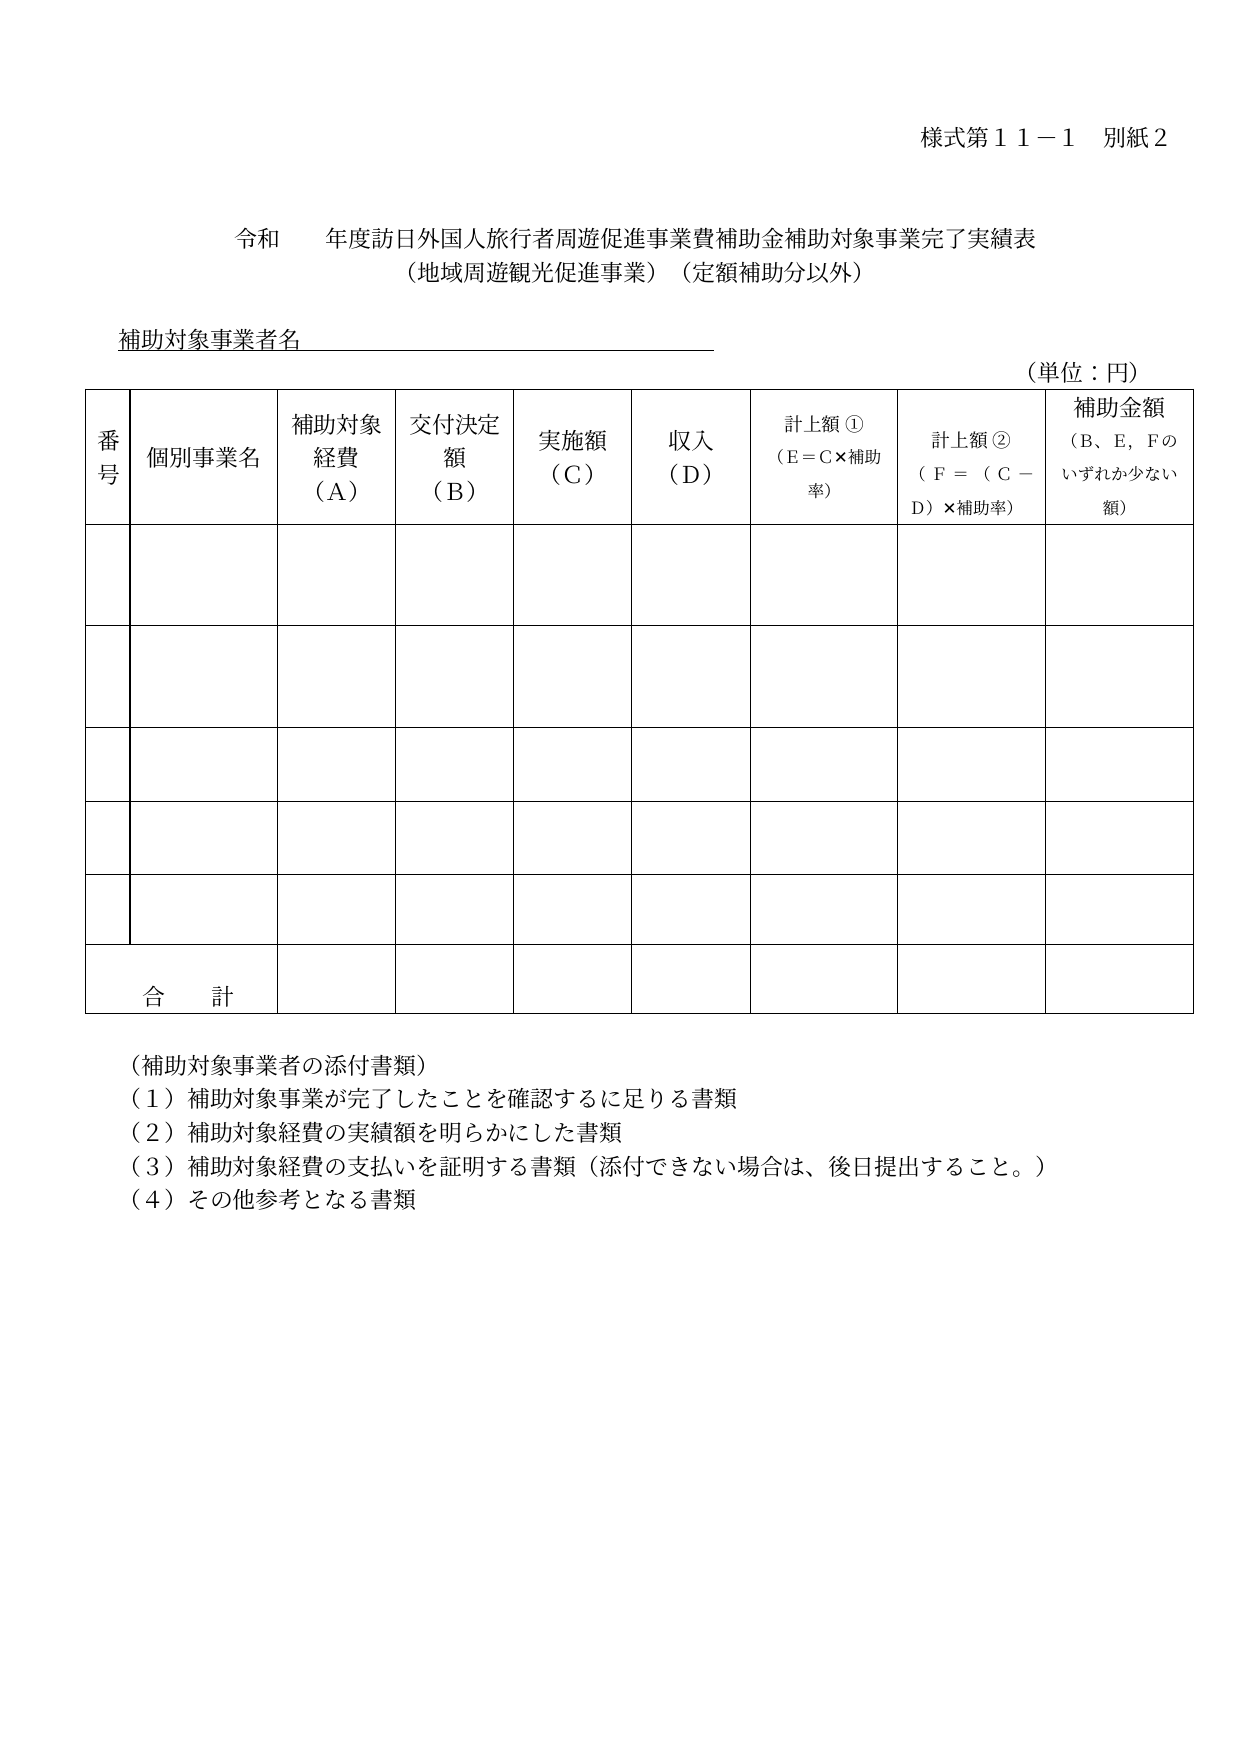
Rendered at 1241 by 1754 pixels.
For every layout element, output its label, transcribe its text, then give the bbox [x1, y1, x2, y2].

text 令和 年度訪日外国人旅行者周遊促進事業費補助金補助対象事業完了実績表 [118, 221, 1152, 254]
table_cell [751, 728, 897, 801]
table_cell [514, 802, 631, 874]
table_cell [751, 525, 897, 625]
table_cell [86, 525, 129, 625]
table_cell [86, 875, 129, 944]
table_cell [898, 626, 1045, 727]
text （２）補助対象経費の実績額を明らかにした書類 [118, 1115, 1152, 1148]
table_header 個別事業名 [131, 390, 277, 524]
table_cell [632, 875, 750, 944]
table_header 補助対象 経費 （Ａ） [278, 390, 395, 524]
table_cell [898, 945, 1045, 1013]
table_cell [751, 802, 897, 874]
table_header 補助金額 （Ｂ、Ｅ，Ｆのいずれか少ない額） [1046, 390, 1193, 524]
table_cell 合 計 [86, 945, 277, 1013]
table_header 計上額 ① （Ｅ＝Ｃ✕補助率） [751, 390, 897, 524]
table_cell [278, 945, 395, 1013]
table_cell [131, 525, 277, 625]
table_cell [1046, 728, 1193, 801]
text 様式第１１－１ 別紙２ [118, 120, 1193, 154]
table_cell [278, 525, 395, 625]
table_cell [131, 802, 277, 874]
text （１）補助対象事業が完了したことを確認するに足りる書類 [118, 1081, 1152, 1115]
table_cell [632, 945, 750, 1013]
table_cell [131, 875, 277, 944]
text （地域周遊観光促進事業）（定額補助分以外） [118, 254, 1152, 288]
text 補助対象事業者名 [118, 321, 1152, 355]
table_cell [751, 626, 897, 727]
table_cell [278, 626, 395, 727]
table_cell [898, 875, 1045, 944]
table_cell [278, 728, 395, 801]
table_cell [278, 802, 395, 874]
table_cell [1046, 626, 1193, 727]
table_header 計上額 ② （Ｆ＝（Ｃ－Ｄ）✕補助率） [898, 390, 1045, 524]
table_cell [86, 802, 129, 874]
table_cell [514, 945, 631, 1013]
table_header 番号 [86, 390, 129, 524]
table_header 収入 （Ｄ） [632, 390, 750, 524]
table_cell [751, 875, 897, 944]
text （４）その他参考となる書類 [118, 1182, 1152, 1215]
table_cell [514, 875, 631, 944]
table_cell [131, 626, 277, 727]
table_cell [86, 728, 129, 801]
table_cell [396, 802, 513, 874]
table_cell [1046, 945, 1193, 1013]
table_cell [632, 525, 750, 625]
table_cell [396, 728, 513, 801]
table_cell [751, 945, 897, 1013]
table_cell [396, 626, 513, 727]
table_cell [396, 875, 513, 944]
table_cell [86, 626, 129, 727]
table_cell [514, 626, 631, 727]
table_cell [514, 728, 631, 801]
table_cell [278, 875, 395, 944]
table_cell [514, 525, 631, 625]
table_cell [632, 802, 750, 874]
table_header 交付決定額 （Ｂ） [396, 390, 513, 524]
table_header 実施額 （Ｃ） [514, 390, 631, 524]
table_cell [396, 945, 513, 1013]
table_cell [632, 728, 750, 801]
table_cell [1046, 525, 1193, 625]
table_cell [898, 802, 1045, 874]
table_cell [396, 525, 513, 625]
table_cell [1046, 802, 1193, 874]
text （３）補助対象経費の支払いを証明する書類（添付できない場合は、後日提出すること。） [118, 1148, 1152, 1182]
table_cell [632, 626, 750, 727]
text （単位：円） [118, 355, 1152, 388]
table_cell [898, 728, 1045, 801]
table_cell [1046, 875, 1193, 944]
text （補助対象事業者の添付書類） [118, 1048, 1152, 1081]
table_cell [898, 525, 1045, 625]
table_cell [131, 728, 277, 801]
